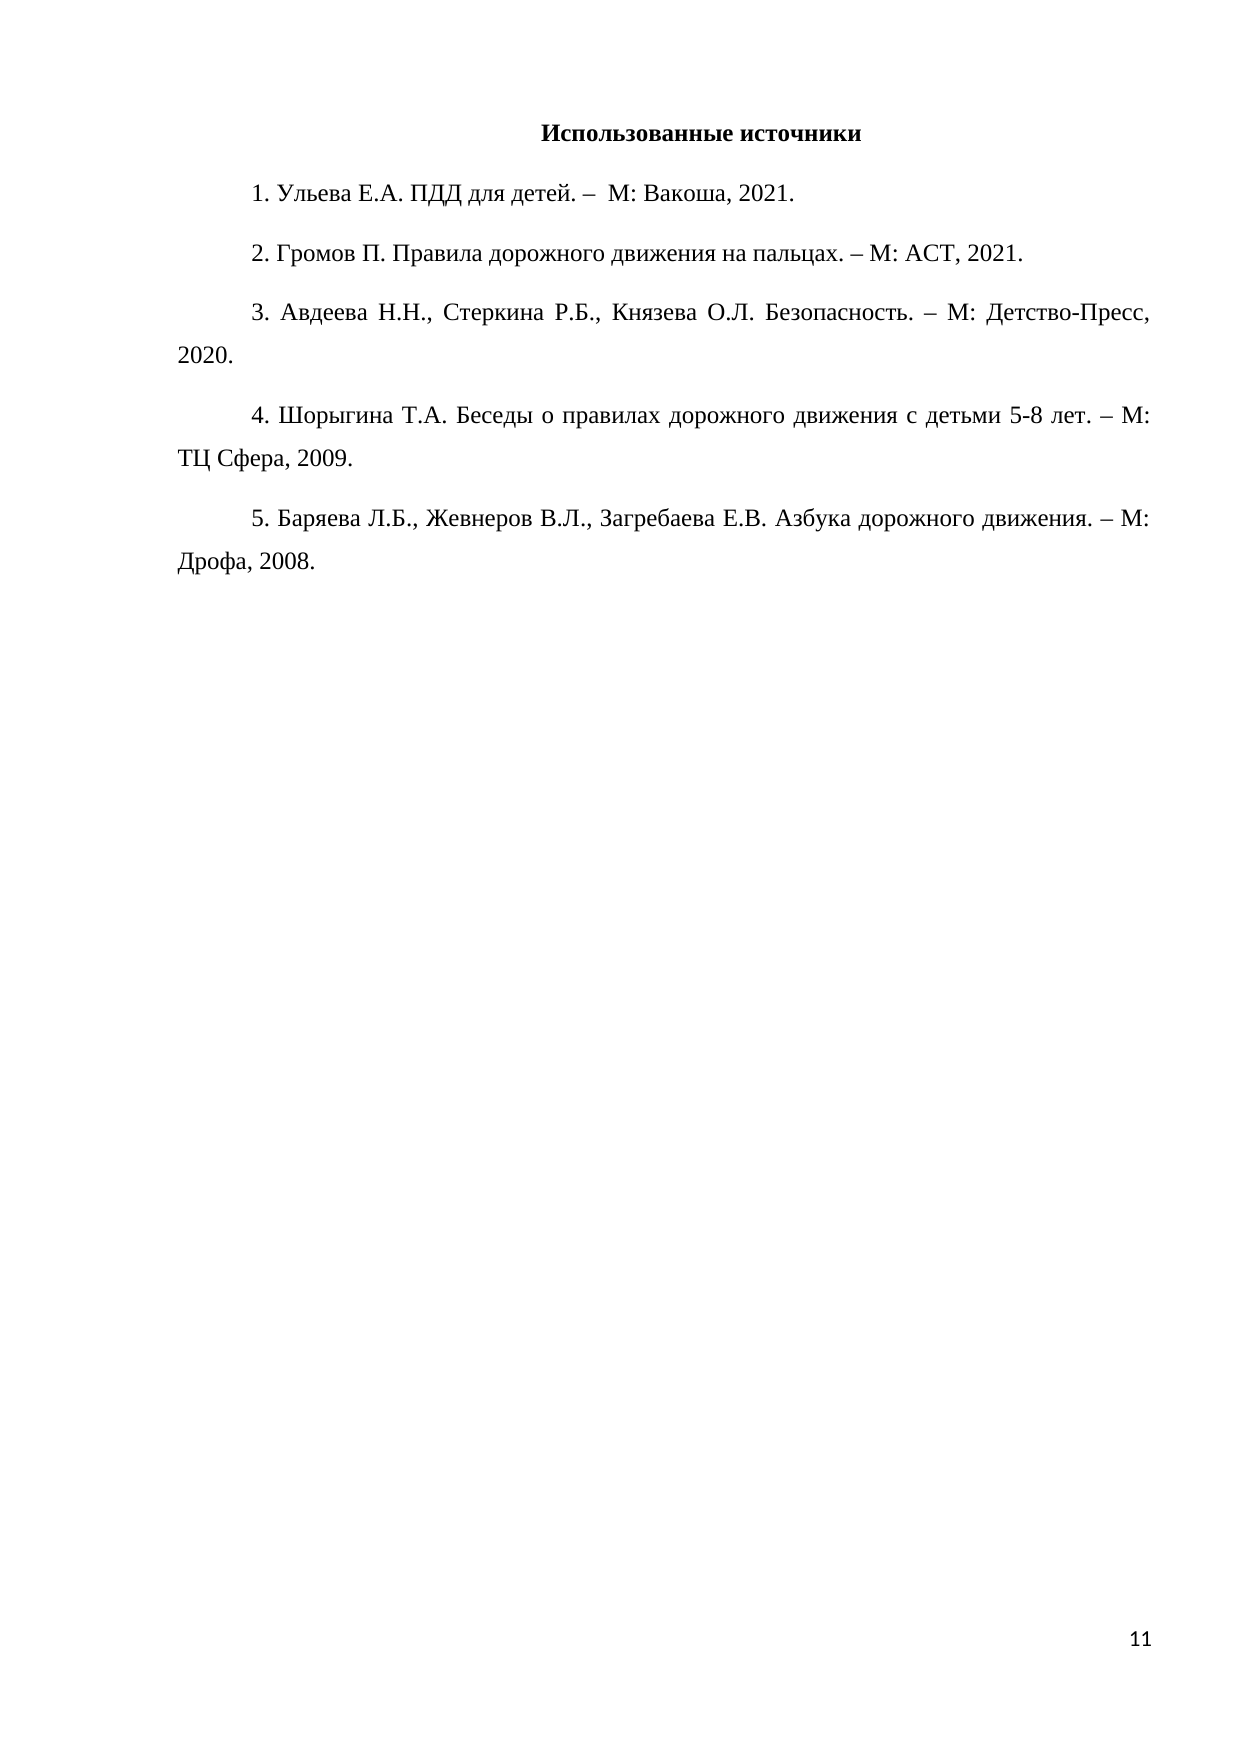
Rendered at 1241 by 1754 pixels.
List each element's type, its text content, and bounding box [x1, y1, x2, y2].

text Использованные источники [177, 118, 1152, 147]
text 5. Баряева Л.Б., Жевнеров В.Л., Загребаева Е.В. Азбука дорожного движения. – М: Дрофа, 2008. [177, 503, 1152, 575]
text 2. Громов П. Правила дорожного движения на пальцах. – М: АСТ, 2021. [177, 238, 1152, 266]
text 1. Ульева Е.А. ПДД для детей. – М: Вакоша, 2021. [177, 178, 1152, 207]
text 3. Авдеева Н.Н., Стеркина Р.Б., Князева О.Л. Безопасность. – М: Детство-Пресс, 2020. [177, 297, 1152, 369]
text 4. Шорыгина Т.А. Беседы о правилах дорожного движения с детьми 5-8 лет. – М: ТЦ Сфера, 2009. [177, 400, 1152, 472]
